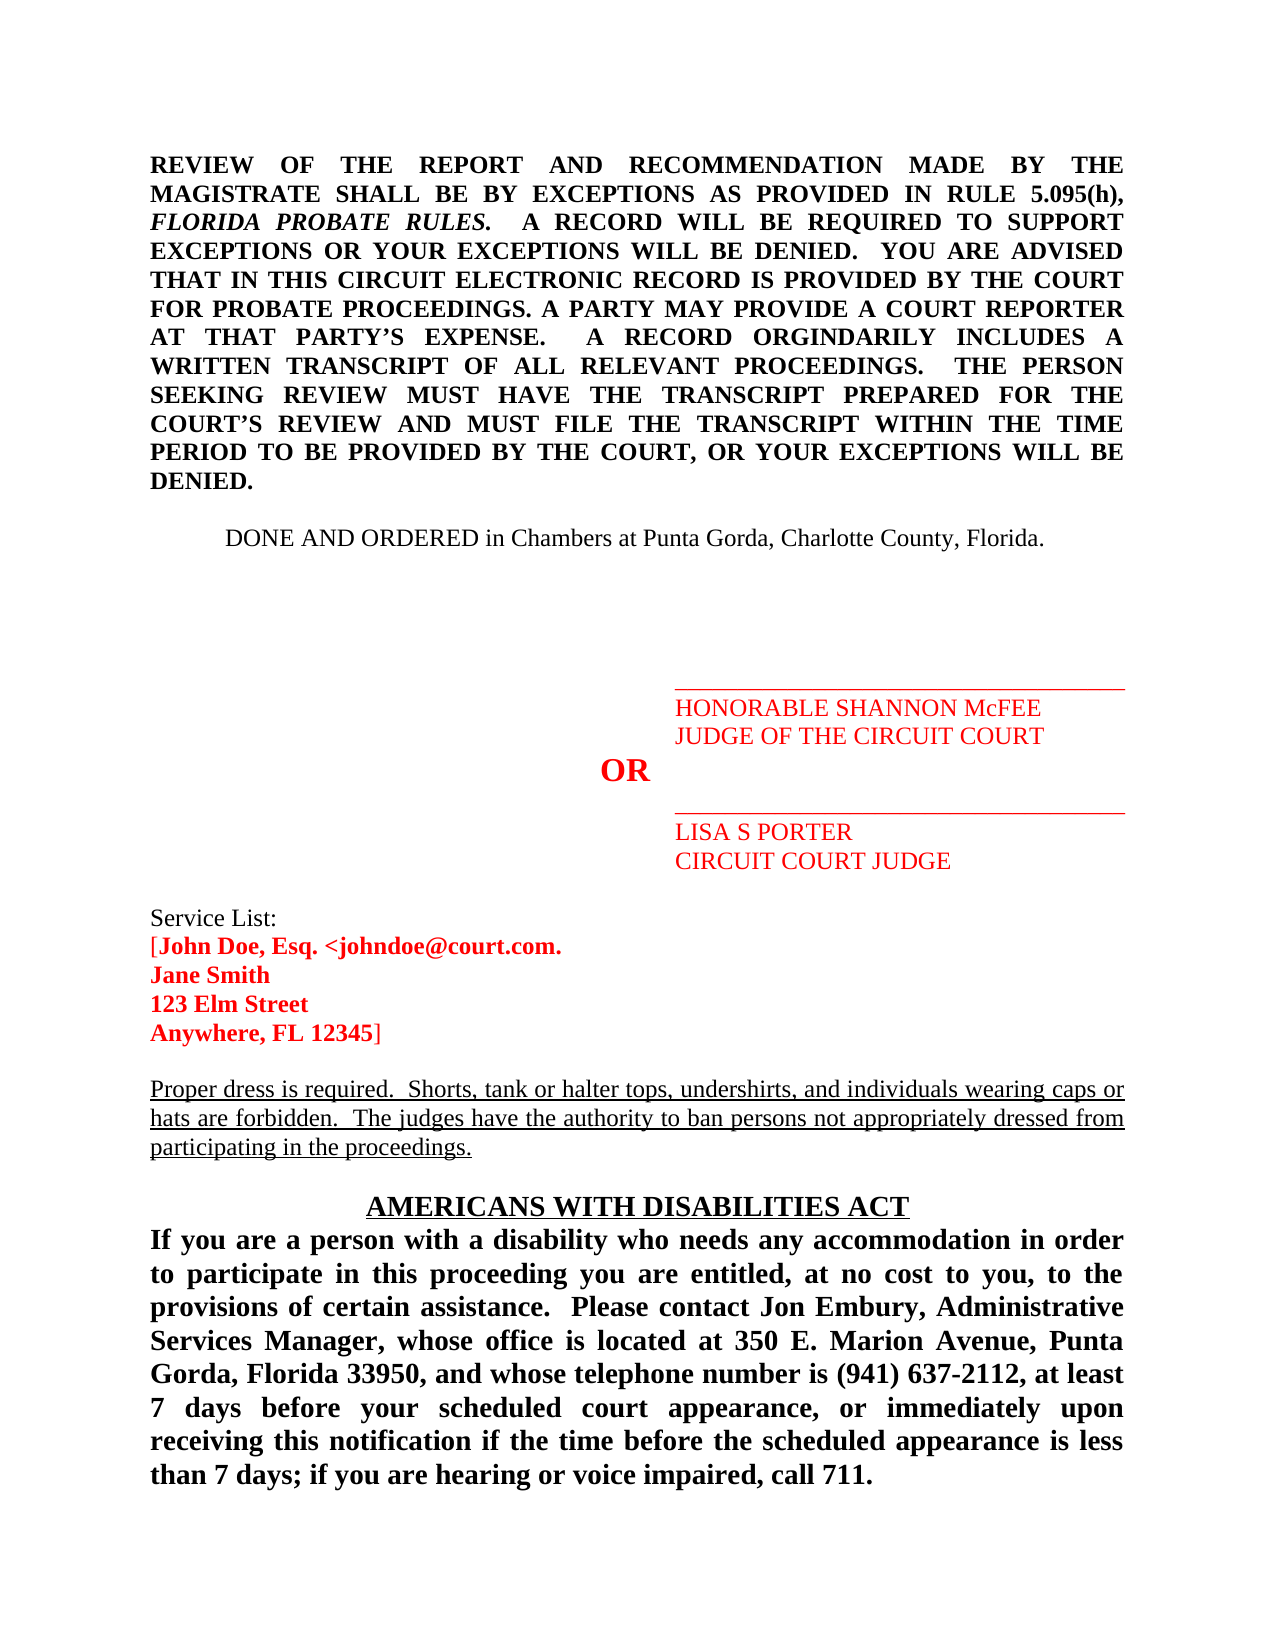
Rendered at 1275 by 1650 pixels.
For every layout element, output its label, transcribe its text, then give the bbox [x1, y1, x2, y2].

text Anywhere, FL 12345] [150, 1018, 1125, 1046]
text ____________________________________ LISA S PORTER [150, 788, 1125, 846]
text [John Doe, Esq. <johndoe@court.com. [150, 931, 1125, 960]
text Proper dress is required. Shorts, tank or halter tops, undershirts, and individuals wearing caps or hats are forbidden. The judges have the authority to ban persons not appropriately dressed from participating in the proceedings. [150, 1101, 1125, 1128]
text OR [150, 750, 1125, 788]
text REVIEW OF THE REPORT AND RECOMMENDATION MADE BY THE MAGISTRATE SHALL BE BY EXCEPTIONS AS PROVIDED IN RULE 5.095(h), FLORIDA PROBATE RULES. A RECORD WILL BE REQUIRED TO SUPPORT EXCEPTIONS OR YOUR EXCEPTIONS WILL BE DENIED. YOU ARE ADVISED THAT IN THIS CIRCUIT ELECTRONIC RECORD IS PROVIDED BY THE COURT FOR PROBATE PROCEEDINGS. A PARTY MAY PROVIDE A COURT REPORTER AT THAT PARTY’S EXPENSE. A RECORD ORGINDARILY INCLUDES A WRITTEN TRANSCRIPT OF ALL RELEVANT PROCEEDINGS. THE PERSON SEEKING REVIEW MUST HAVE THE TRANSCRIPT PREPARED FOR THE COURT’S REVIEW AND MUST FILE THE TRANSCRIPT WITHIN THE TIME PERIOD TO BE PROVIDED BY THE COURT, OR YOUR EXCEPTIONS WILL BE DENIED. [150, 150, 1125, 495]
text 123 Elm Street [150, 989, 1125, 1018]
text DONE AND ORDERED in Chambers at Punta Gorda, Charlotte County, Florida. [150, 523, 1125, 552]
text Jane Smith [150, 960, 1125, 989]
text ____________________________________ [150, 664, 1125, 693]
text HONORABLE SHANNON McFEE [150, 693, 1125, 721]
text Service List: [150, 903, 1125, 931]
text If you are a person with a disability who needs any accommodation in order to participate in this proceeding you are entitled, at no cost to you, to the provisions of certain assistance. Please contact Jon Embury, Administrative Services Manager, whose office is located at 350 E. Marion Avenue, Punta Gorda, Florida 33950, and whose telephone number is (941) 637-2112, at least 7 days before your scheduled court appearance, or immediately upon receiving this notification if the time before the scheduled appearance is less than 7 days; if you are hearing or voice impaired, call 711. [150, 1222, 1125, 1491]
text AMERICANS WITH DISABILITIES ACT [150, 1189, 1125, 1222]
text Proper dress is required. Shorts, tank or halter tops, undershirts, and individuals wearing caps or hats are forbidden. The judges have the authority to ban persons not appropriately dressed from participating in the proceedings. [150, 1074, 1125, 1099]
text JUDGE OF THE CIRCUIT COURT [150, 721, 1125, 750]
text Proper dress is required. Shorts, tank or halter tops, undershirts, and individuals wearing caps or hats are forbidden. The judges have the authority to ban persons not appropriately dressed from participating in the proceedings. [150, 1130, 1125, 1161]
text CIRCUIT COURT JUDGE [150, 846, 1125, 875]
